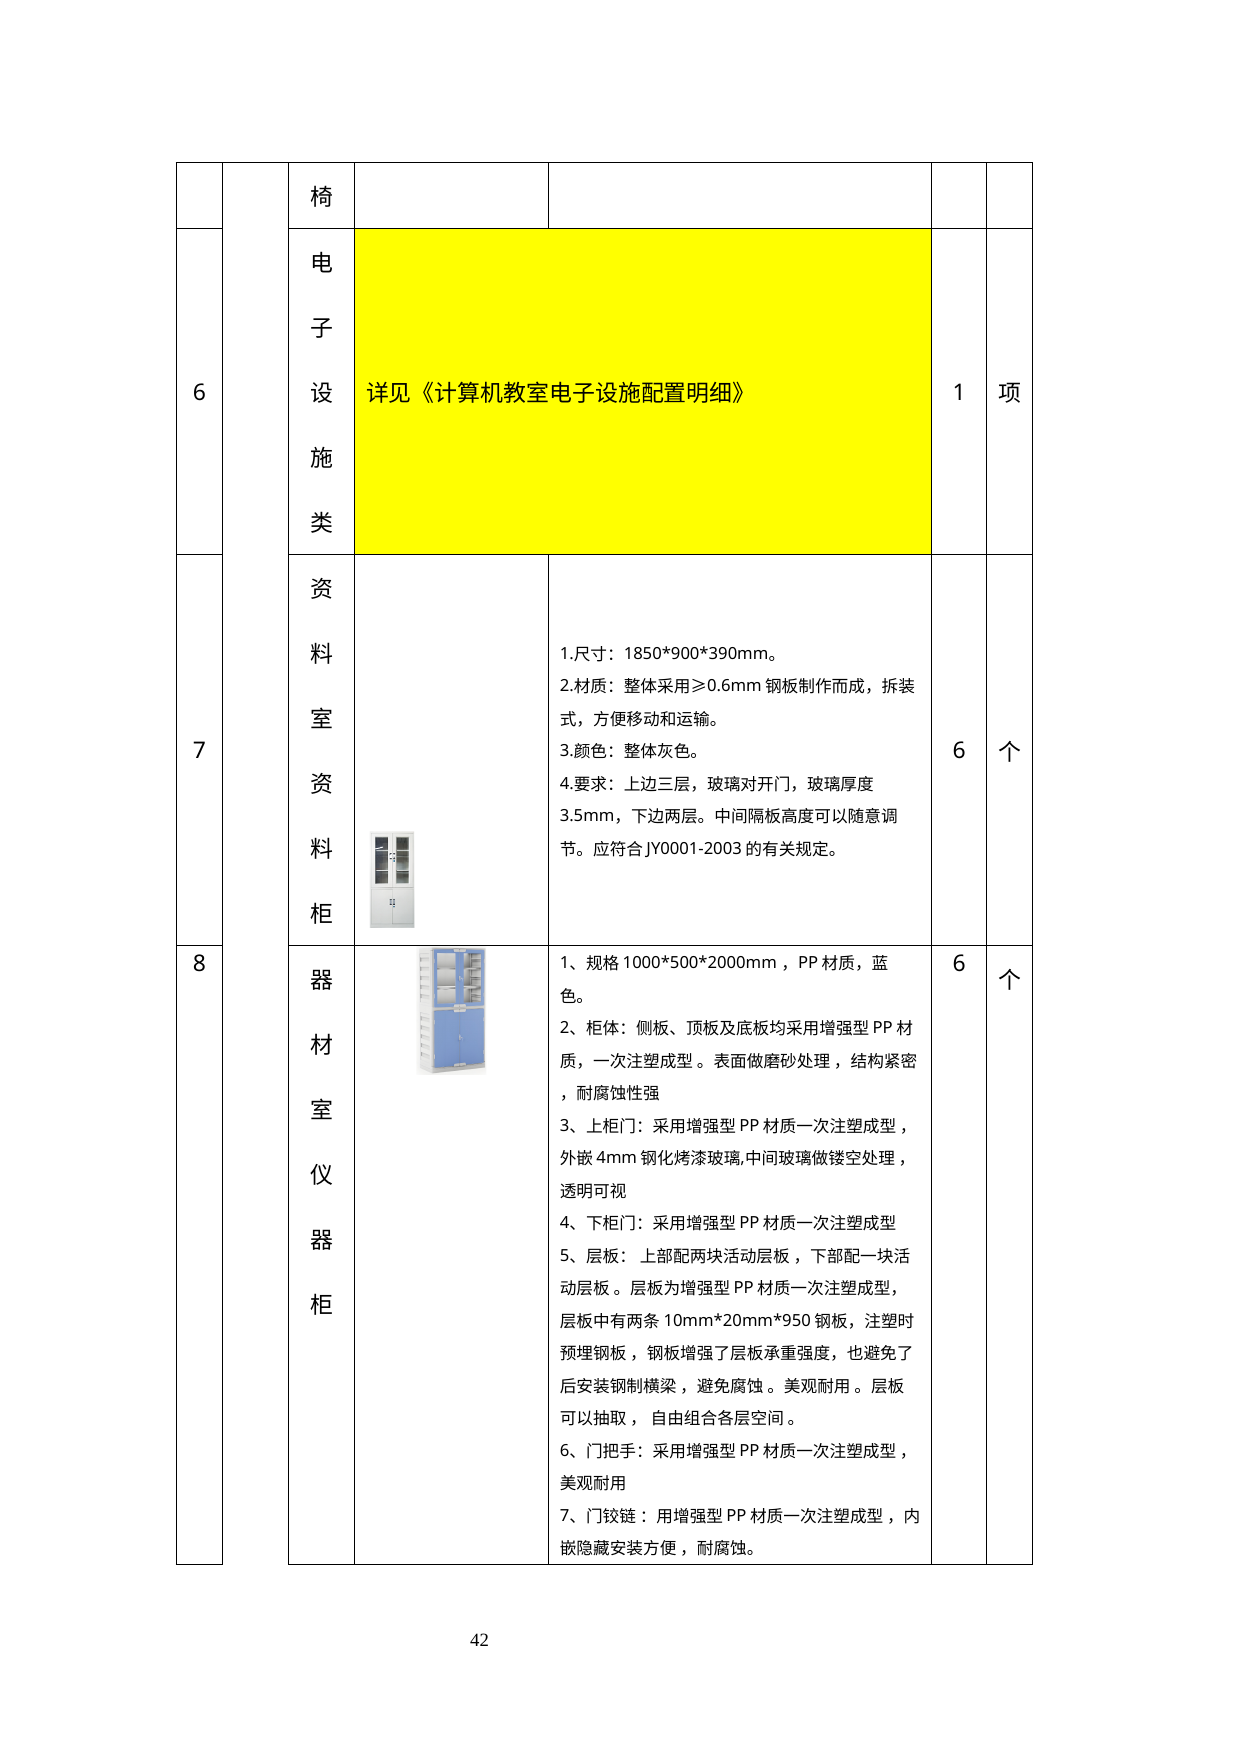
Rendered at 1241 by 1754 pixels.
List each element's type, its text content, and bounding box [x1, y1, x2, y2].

table_cell 1 [932, 229, 986, 554]
picture [416, 946, 487, 1075]
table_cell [549, 163, 931, 228]
table_cell 器材室 仪器柜 [289, 946, 354, 1564]
table_cell 资料室 资料柜 [289, 555, 354, 945]
table_cell 把 [987, 163, 1032, 228]
table_cell 7 [177, 555, 222, 945]
table_cell 6 [932, 946, 986, 1564]
table_cell [355, 163, 548, 228]
table_cell 个 [987, 555, 1032, 945]
table_cell [355, 555, 548, 945]
table_cell [355, 946, 548, 1564]
table_cell 1、规格1000*500*2000mm ，PP材质，蓝色。 2、柜体：侧板、顶板及底板均采用增强型PP材质，一次注塑成型 。表面做磨砂处理 ，结构紧密 ，耐腐蚀性强 3、上柜门：采用增强型PP材质一次注塑成型 ，外嵌4mm钢化烤漆玻璃,中间玻璃做镂空处理 ，透明可视 4、下柜门：采用增强型PP材质一次注塑成型 5、层板： 上部配两块活动层板 ，下部配一块活动层板 。层板为增强型PP材质一次注塑成型，层板中有两条 10mm*20mm*950钢板，注塑时预埋钢板 ，钢板增强了层板承重强度，也避免了后安装钢制横梁 ，避免腐蚀 。美观耐用 。层板可以抽取 ， 自由组合各层空间 。 6、门把手：采用增强型PP材质一次注塑成型 ，美观耐用 7、门铰链 ：用增强型PP材质一次注塑成型 ，内嵌隐藏安装方便 ，耐腐蚀。 [549, 946, 931, 1564]
picture [365, 830, 427, 930]
table_cell 1 [932, 163, 986, 228]
table_cell 6 [932, 555, 986, 945]
table_cell 5 [177, 163, 222, 228]
table_cell 8 [177, 946, 222, 1564]
table_cell 1.尺寸：1850*900*390mm。 2.材质：整体采用≥0.6mm钢板制作而成，拆装式，方便移动和运输。 3.颜色：整体灰色。 4.要求：上边三层，玻璃对开门，玻璃厚度3.5mm，下边两层。中间隔板高度可以随意调节。应符合JY0001-2003的有关规定。 [549, 555, 931, 945]
table_cell 详见《计算机教室电子设施配置明细》 [355, 229, 931, 554]
table_cell 6 [177, 229, 222, 554]
table_cell 个 [987, 946, 1032, 1564]
table_cell 电子设施类 [289, 229, 354, 554]
table_cell 教室电脑椅 [289, 163, 354, 228]
table_cell 项 [987, 229, 1032, 554]
